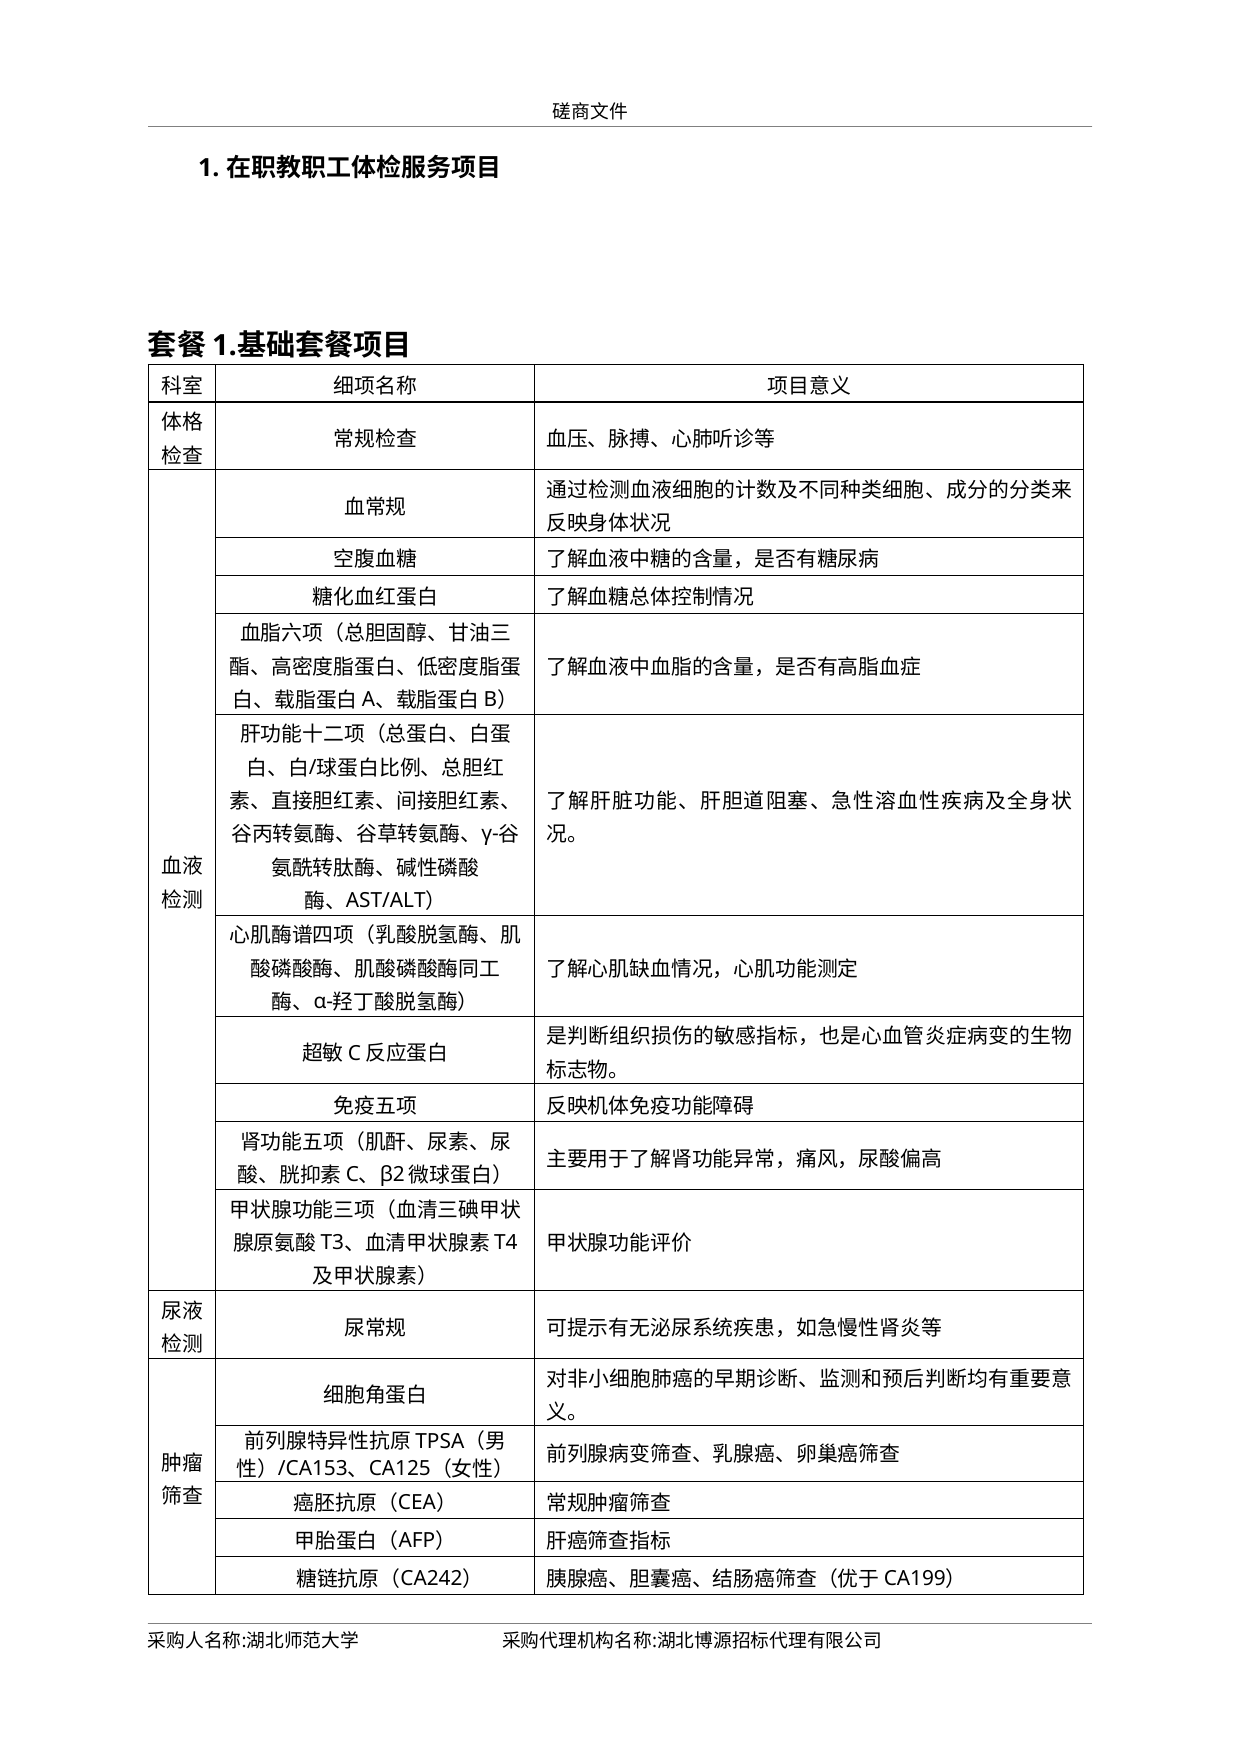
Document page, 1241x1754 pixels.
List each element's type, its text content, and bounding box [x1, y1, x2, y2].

table_cell 甲胎蛋白（AFP） [216, 1519, 534, 1556]
table_cell 心肌酶谱四项（乳酸脱氢酶、肌酸磷酸酶、肌酸磷酸酶同工酶、α-羟丁酸脱氢酶） [216, 916, 534, 1016]
table_cell 肾功能五项（肌酐、尿素、尿酸、胱抑素C、β2微球蛋白） [216, 1122, 534, 1189]
table_cell 尿液检测 [149, 1291, 215, 1358]
table_cell 血脂六项（总胆固醇、甘油三酯、高密度脂蛋白、低密度脂蛋白、载脂蛋白A、载脂蛋白B） [216, 614, 534, 713]
table_cell 常规肿瘤筛查 [535, 1482, 1083, 1518]
table_cell 反映机体免疫功能障碍 [535, 1084, 1083, 1121]
table_cell 通过检测血液细胞的计数及不同种类细胞、成分的分类来反映身体状况 [535, 470, 1083, 537]
table_cell 了解血糖总体控制情况 [535, 576, 1083, 612]
table_cell 糖化血红蛋白 [216, 576, 534, 612]
table_cell 糖链抗原（CA242） [216, 1557, 534, 1594]
table_header 细项名称 [216, 365, 534, 401]
table_cell 血液检测 [149, 470, 215, 1290]
table_cell 对非小细胞肺癌的早期诊断、监测和预后判断均有重要意义。 [535, 1359, 1083, 1425]
table_cell 胰腺癌、胆囊癌、结肠癌筛查（优于CA199） [535, 1557, 1083, 1594]
table_cell 是判断组织损伤的敏感指标，也是心血管炎症病变的生物标志物。 [535, 1017, 1083, 1083]
table_cell 前列腺特异性抗原TPSA（男性）/CA153、CA125（女性） [216, 1426, 534, 1481]
table_cell 主要用于了解肾功能异常，痛风，尿酸偏高 [535, 1122, 1083, 1189]
table_cell 免疫五项 [216, 1084, 534, 1121]
text 1. 在职教职工体检服务项目 [148, 148, 1092, 184]
table_cell 甲状腺功能评价 [535, 1190, 1083, 1290]
table_cell 了解血液中血脂的含量，是否有高脂血症 [535, 614, 1083, 713]
table_cell 了解心肌缺血情况，心肌功能测定 [535, 916, 1083, 1016]
table_cell 尿常规 [216, 1291, 534, 1358]
table_cell 了解肝脏功能、肝胆道阻塞、急性溶血性疾病及全身状况。 [535, 715, 1083, 914]
table_cell 甲状腺功能三项（血清三碘甲状腺原氨酸T3、血清甲状腺素T4及甲状腺素） [216, 1190, 534, 1290]
table_cell 空腹血糖 [216, 538, 534, 575]
table_cell 肿瘤筛查 [149, 1359, 215, 1594]
table_cell 血压、脉搏、心肺听诊等 [535, 403, 1083, 469]
table_header 科室 [149, 365, 215, 401]
table_cell 可提示有无泌尿系统疾患，如急慢性肾炎等 [535, 1291, 1083, 1358]
table_cell 前列腺病变筛查、乳腺癌、卵巢癌筛查 [535, 1426, 1083, 1481]
table_cell 体格检查 [149, 403, 215, 469]
table_cell 超敏C反应蛋白 [216, 1017, 534, 1083]
table_cell 肝功能十二项（总蛋白、白蛋白、白/球蛋白比例、总胆红素、直接胆红素、间接胆红素、谷丙转氨酶、谷草转氨酶、γ-谷氨酰转肽酶、碱性磷酸酶、AST/ALT） [216, 715, 534, 914]
table_cell 常规检查 [216, 403, 534, 469]
table_header 项目意义 [535, 365, 1083, 401]
table_cell 了解血液中糖的含量，是否有糖尿病 [535, 538, 1083, 575]
table_cell 细胞角蛋白 [216, 1359, 534, 1425]
table_cell 血常规 [216, 470, 534, 537]
table_cell 癌胚抗原（CEA） [216, 1482, 534, 1518]
table_cell 肝癌筛查指标 [535, 1519, 1083, 1556]
text 套餐1.基础套餐项目 [148, 321, 1092, 364]
